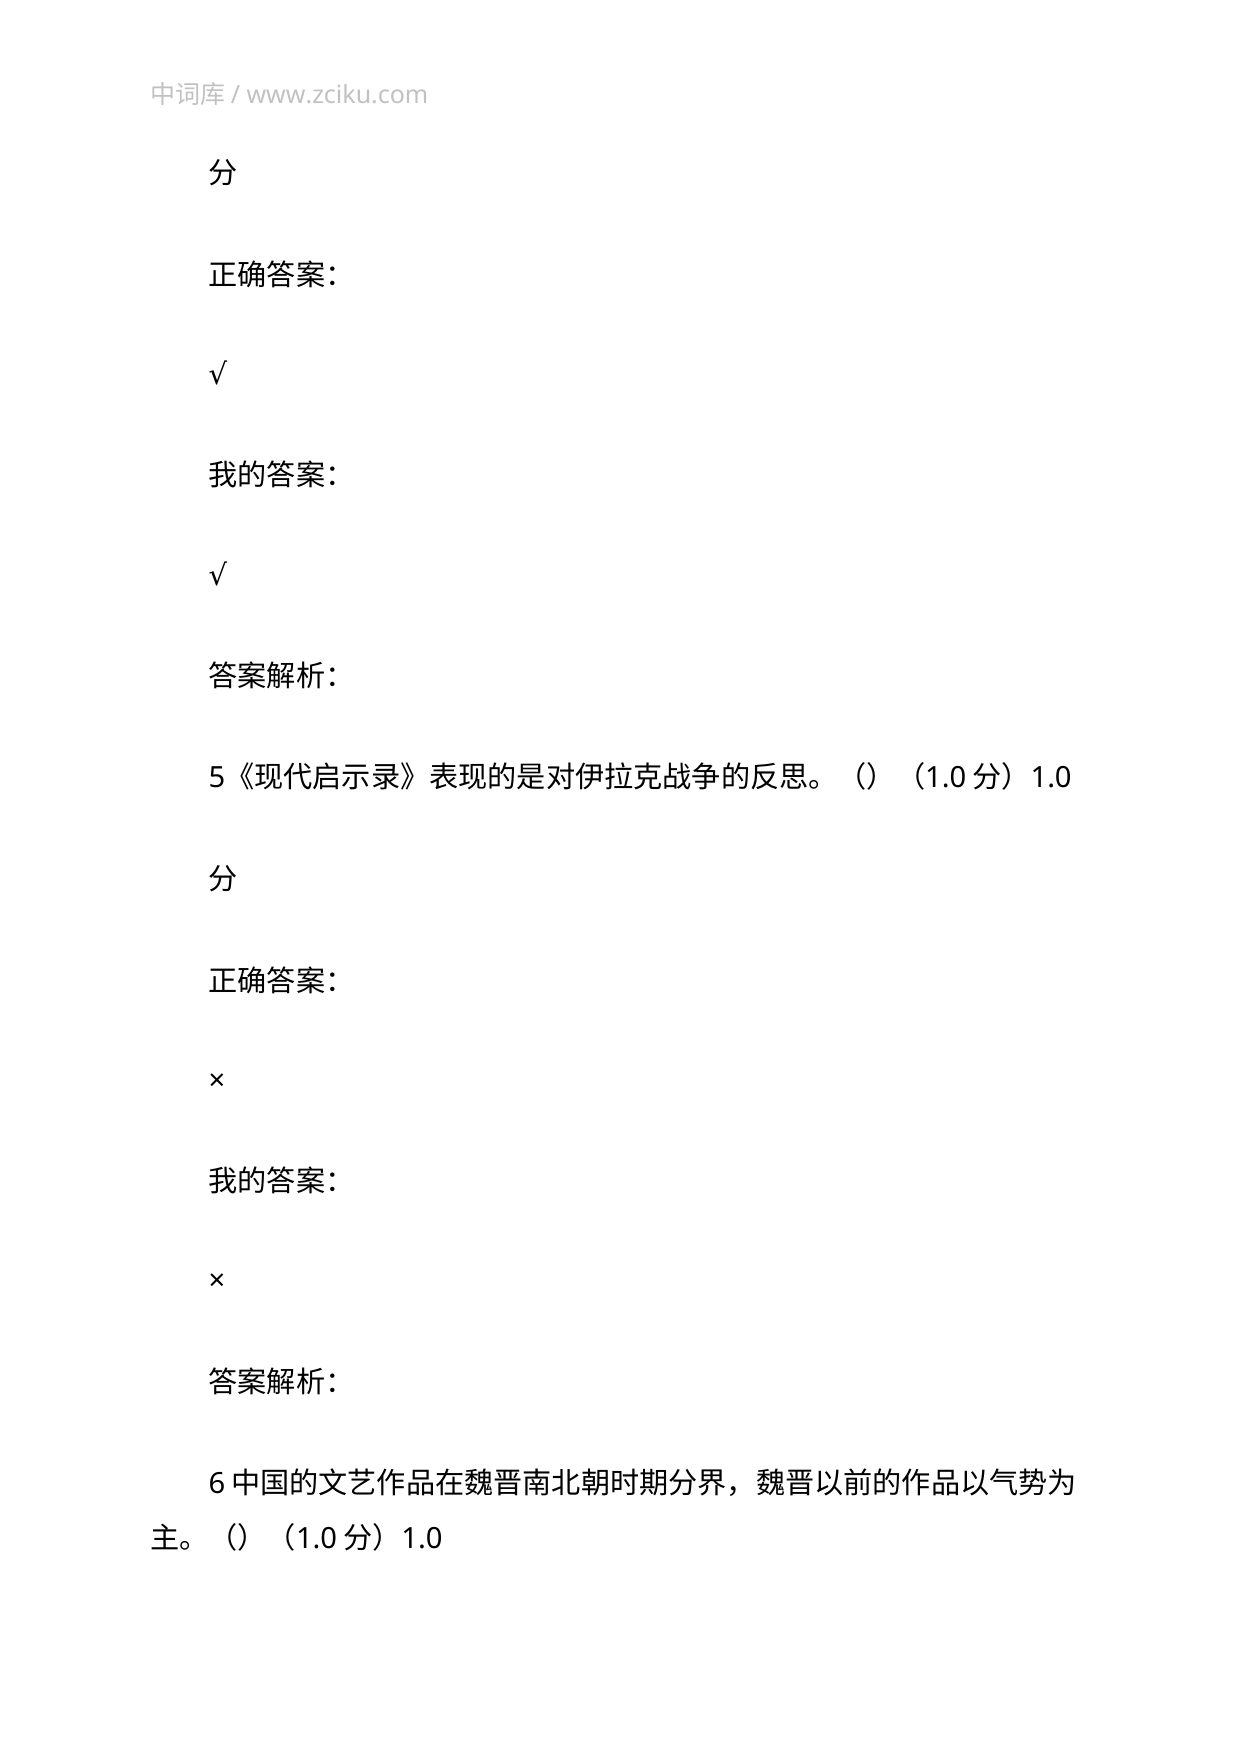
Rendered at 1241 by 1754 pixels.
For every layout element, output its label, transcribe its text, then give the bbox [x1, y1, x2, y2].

text √ [150, 554, 1090, 593]
text 分 [150, 150, 1090, 192]
text 答案解析： [150, 652, 1090, 694]
text × [150, 1059, 1090, 1099]
text 正确答案： [150, 252, 1090, 294]
text 5《现代启示录》表现的是对伊拉克战争的反思。（）（1.0分）1.0 [150, 754, 1090, 796]
text × [150, 1260, 1090, 1299]
text 6中国的文艺作品在魏晋南北朝时期分界，魏晋以前的作品以气势为主。（）（1.0分）1.0 [150, 1460, 1090, 1557]
text √ [150, 353, 1090, 393]
text 分 [150, 856, 1090, 898]
text 我的答案： [150, 452, 1090, 494]
text 答案解析： [150, 1358, 1090, 1400]
text 正确答案： [150, 958, 1090, 1000]
text 我的答案： [150, 1158, 1090, 1200]
